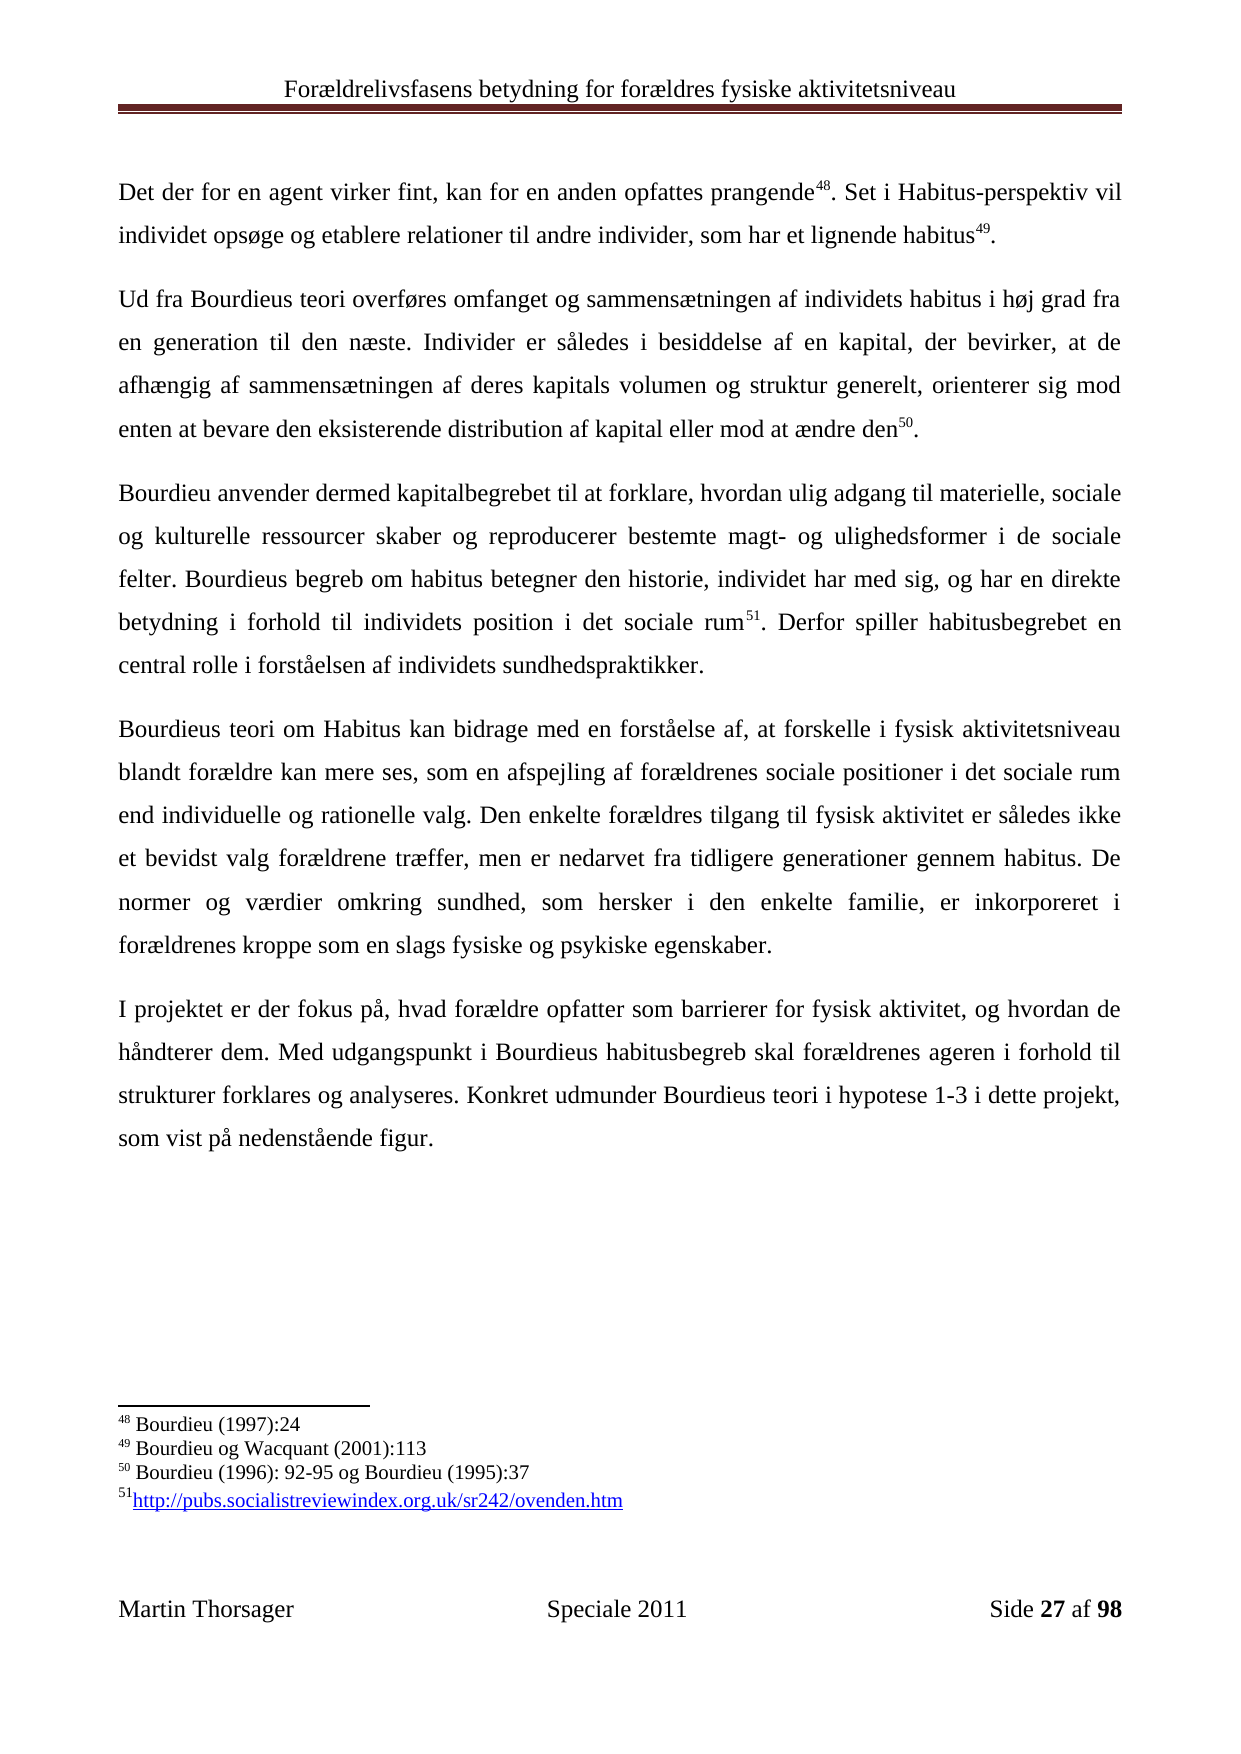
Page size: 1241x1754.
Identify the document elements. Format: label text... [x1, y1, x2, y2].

text I projektet er der fokus på, hvad forældre opfatter som barrierer for fysisk aktivitet, og hvordan de håndterer dem. Med udgangspunkt i Bourdieus habitusbegreb skal forældrenes ageren i forhold til strukturer forklares og analyseres. Konkret udmunder Bourdieus teori i hypotese 1-3 i dette projekt, som vist på nedenstående figur. [118, 994, 1122, 1152]
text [118, 177, 1122, 249]
text Ud fra Bourdieus teori overføres omfanget og sammensætningen af individets habitus i høj grad fra en generation til den næste. Individer er således i besiddelse af en kapital, der bevirker, at de afhængig af sammensætningen af deres kapitals volumen og struktur generelt, orienterer sig mod enten at bevare den eksisterende distribution af kapital eller mod at ændre den. [118, 284, 1122, 442]
text Bourdieus teori om Habitus kan bidrage med en forståelse af, at forskelle i fysisk aktivitetsniveau blandt forældre kan mere ses, som en afspejling af forældrenes sociale positioner i det sociale rum end individuelle og rationelle valg. Den enkelte forældres tilgang til fysisk aktivitet er således ikke et bevidst valg forældrene træffer, men er nedarvet fra tidligere generationer gennem habitus. De normer og værdier omkring sundhed, som hersker i den enkelte familie, er inkorporeret i forældrenes kroppe som en slags fysiske og psykiske egenskaber. [118, 714, 1122, 958]
text Bourdieu anvender dermed kapitalbegrebet til at forklare, hvordan ulig adgang til materielle, sociale og kulturelle ressourcer skaber og reproducerer bestemte magt- og ulighedsformer i de sociale felter. Bourdieus begreb om habitus betegner den historie, individet har med sig, og har en direkte betydning i forhold til individets position i det sociale rum. Derfor spiller habitusbegrebet en central rolle i forståelsen af individets sundhedspraktikker. [118, 478, 1122, 679]
